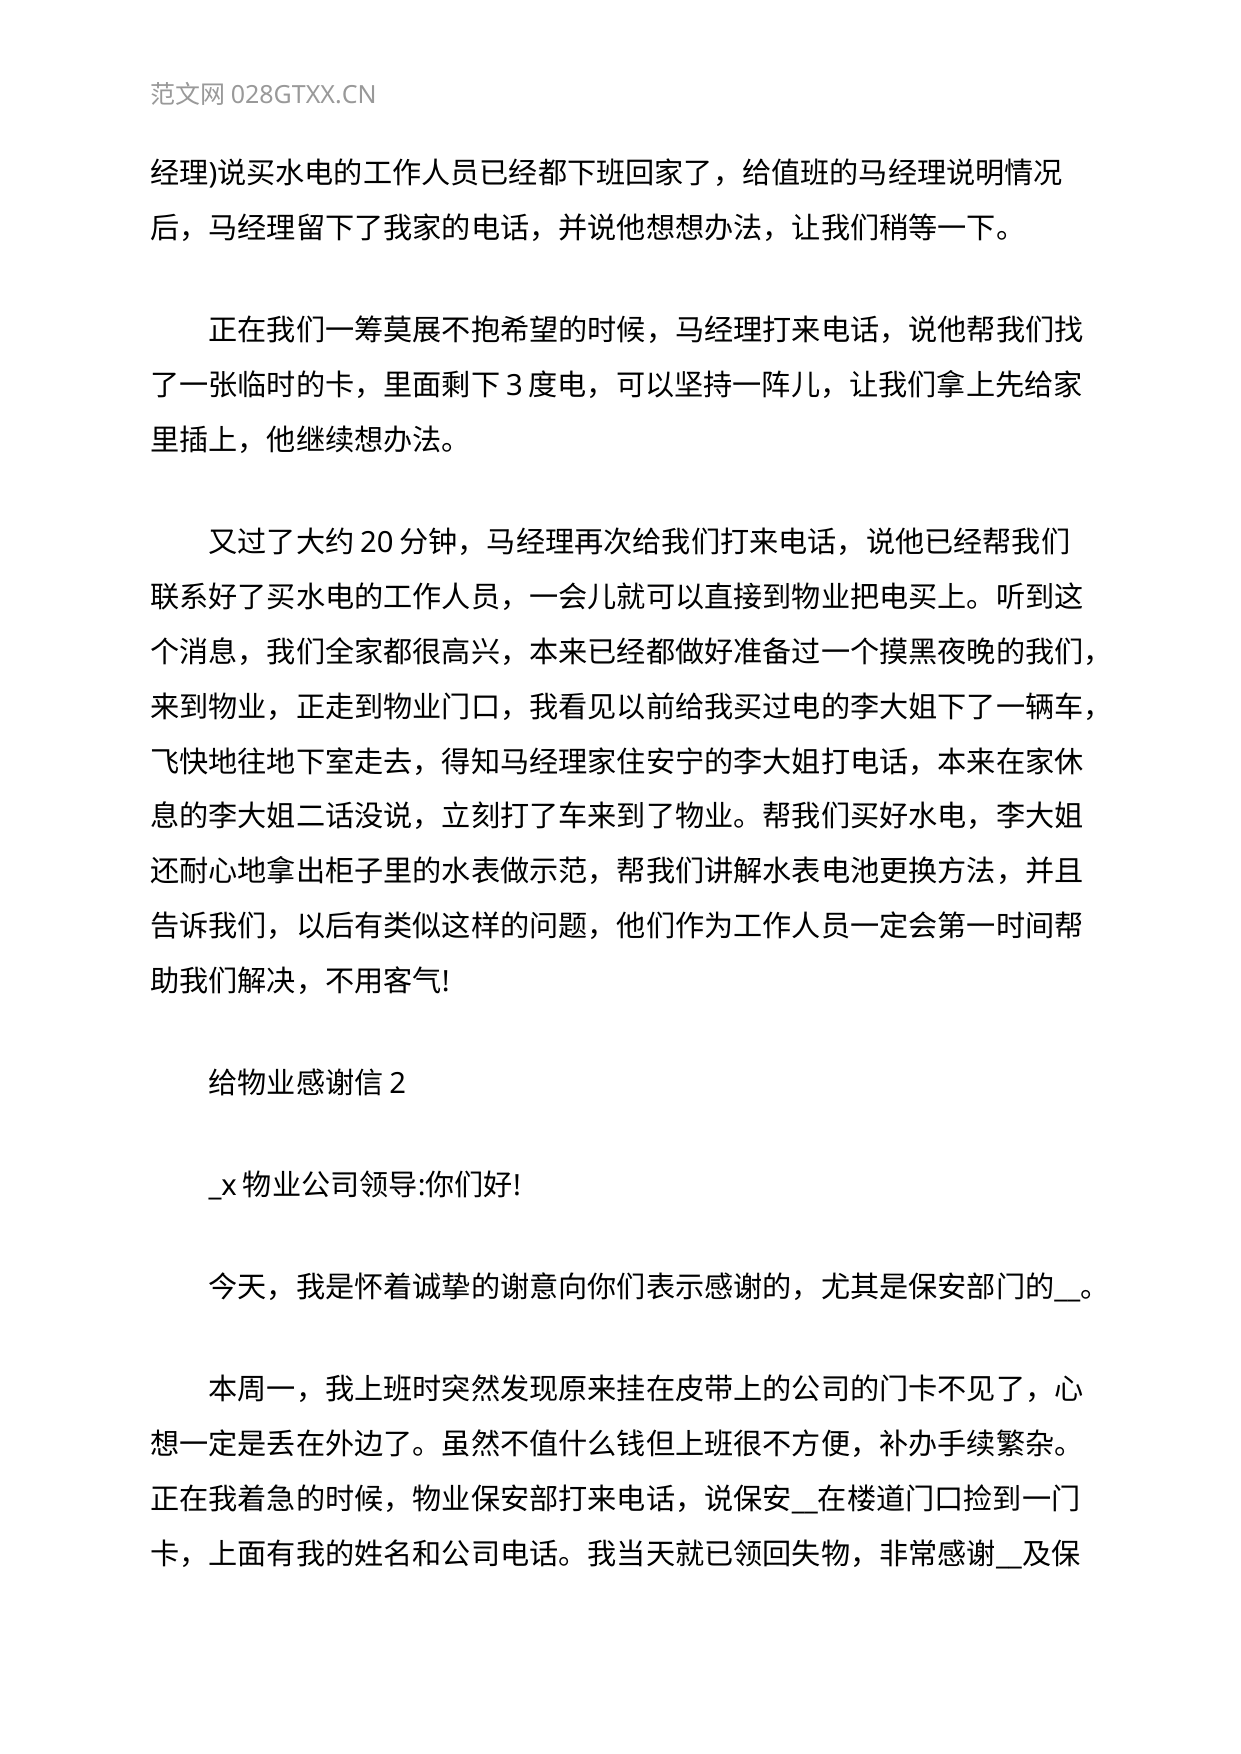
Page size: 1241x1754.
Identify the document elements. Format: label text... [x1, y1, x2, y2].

text 正在我们一筹莫展不抱希望的时候，马经理打来电话，说他帮我们找了一张临时的卡，里面剩下3度电，可以坚持一阵儿，让我们拿上先给家里插上，他继续想办法。 [150, 307, 1090, 459]
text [150, 150, 1090, 247]
text 又过了大约20分钟，马经理再次给我们打来电话，说他已经帮我们联系好了买水电的工作人员，一会儿就可以直接到物业把电买上。听到这个消息，我们全家都很高兴，本来已经都做好准备过一个摸黑夜晚的我们，来到物业，正走到物业门口，我看见以前给我买过电的李大姐下了一辆车，飞快地往地下室走去，得知马经理家住安宁的李大姐打电话，本来在家休息的李大姐二话没说，立刻打了车来到了物业。帮我们买好水电，李大姐还耐心地拿出柜子里的水表做示范，帮我们讲解水表电池更换方法，并且告诉我们，以后有类似这样的问题，他们作为工作人员一定会第一时间帮助我们解决，不用客气! [150, 518, 1090, 1000]
text 给物业感谢信2 [150, 1060, 1090, 1102]
text 今天，我是怀着诚挚的谢意向你们表示感谢的，尤其是保安部门的__。 [150, 1264, 1090, 1306]
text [150, 1366, 1090, 1573]
text _x物业公司领导:你们好! [150, 1162, 1090, 1204]
